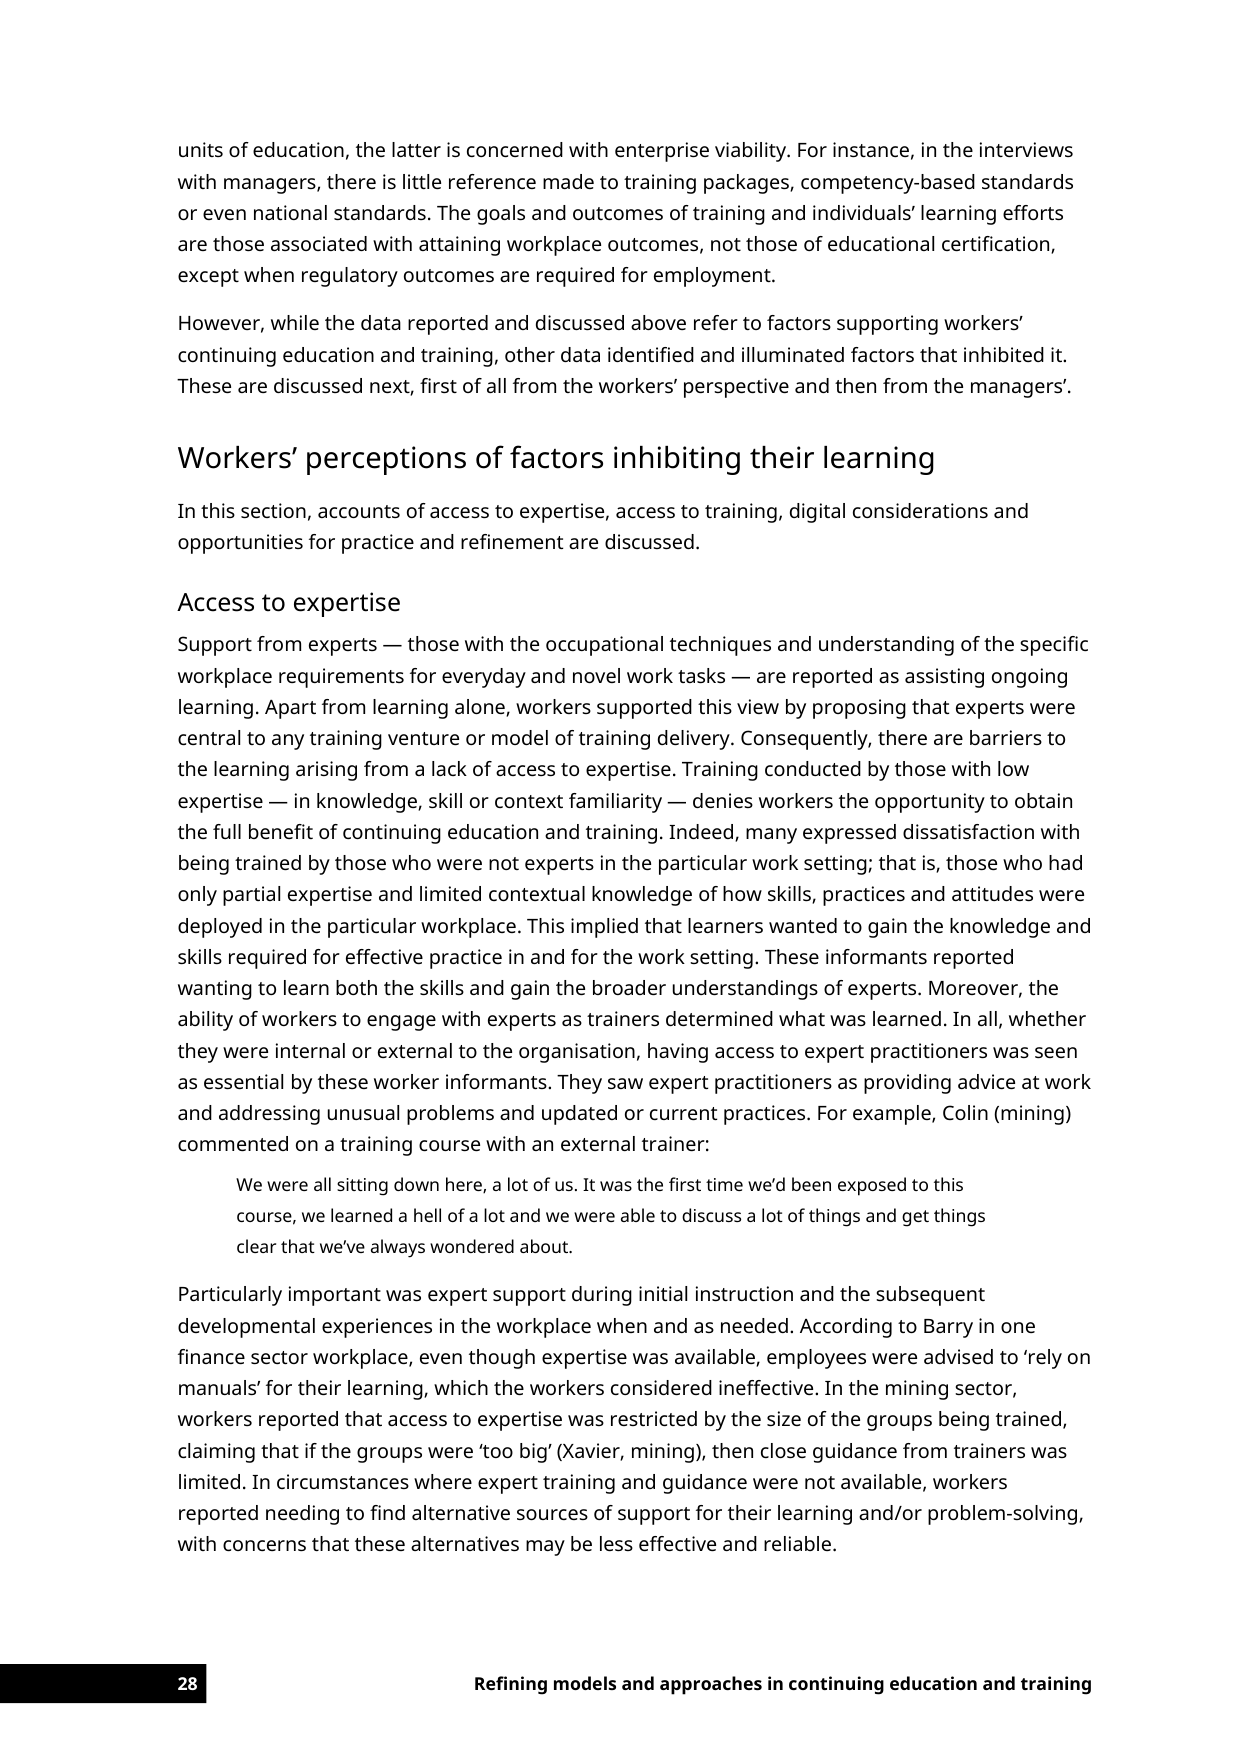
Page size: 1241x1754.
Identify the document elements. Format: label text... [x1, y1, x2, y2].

subtitle Workers’ perceptions of factors inhibiting their learning [177, 437, 1131, 477]
text Support from experts — those with the occupational techniques and understanding of the specific workplace requirements for everyday and novel work tasks — are reported as assisting ongoing learning. Apart from learning alone, workers supported this view by proposing that experts were central to any training venture or model of training delivery. Consequently, there are barriers to the learning arising from a lack of access to expertise. Training conducted by those with low expertise — in knowledge, skill or context familiarity — denies workers the opportunity to obtain the full benefit of continuing education and training. Indeed, many expressed dissatisfaction with being trained by those who were not experts in the particular work setting; that is, those who had only partial expertise and limited contextual knowledge of how skills, practices and attitudes were deployed in the particular workplace. This implied that learners wanted to gain the knowledge and skills required for effective practice in and for the work setting. These informants reported wanting to learn both the skills and gain the broader understandings of experts. Moreover, the ability of workers to engage with experts as trainers determined what was learned. In all, whether they were internal or external to the organisation, having access to expert practitioners was seen as essential by these worker informants. They saw expert practitioners as providing advice at work and addressing unusual problems and updated or current practices. For example, Colin (mining) commented on a training course with an external trainer: [177, 627, 1092, 1158]
subtitle Access to expertise [177, 585, 1092, 618]
text We were all sitting down here, a lot of us. It was the first time we’d been exposed to this course, we learned a hell of a lot and we were able to discuss a lot of things and get things clear that we’ve always wondered about. [236, 1166, 1024, 1260]
text In this section, accounts of access to expertise, access to training, digital considerations and opportunities for practice and refinement are discussed. [177, 493, 1093, 556]
text However, while the data reported and discussed above refer to factors supporting workers’ continuing education and training, other data identified and illuminated factors that inhibited it. These are discussed next, first of all from the workers’ perspective and then from the managers’. [177, 306, 1093, 399]
text Particularly important was expert support during initial instruction and the subsequent developmental experiences in the workplace when and as needed. According to Barry in one finance sector workplace, even though expertise was available, employees were advised to ‘rely on manuals’ for their learning, which the workers considered ineffective. In the mining sector, workers reported that access to expertise was restricted by the size of the groups being trained, claiming that if the groups were ‘too big’ (Xavier, mining), then close guidance from trainers was limited. In circumstances where expert training and guidance were not available, workers reported needing to find alternative sources of support for their learning and/or problem-solving, with concerns that these alternatives may be less effective and reliable. [177, 1277, 1093, 1558]
